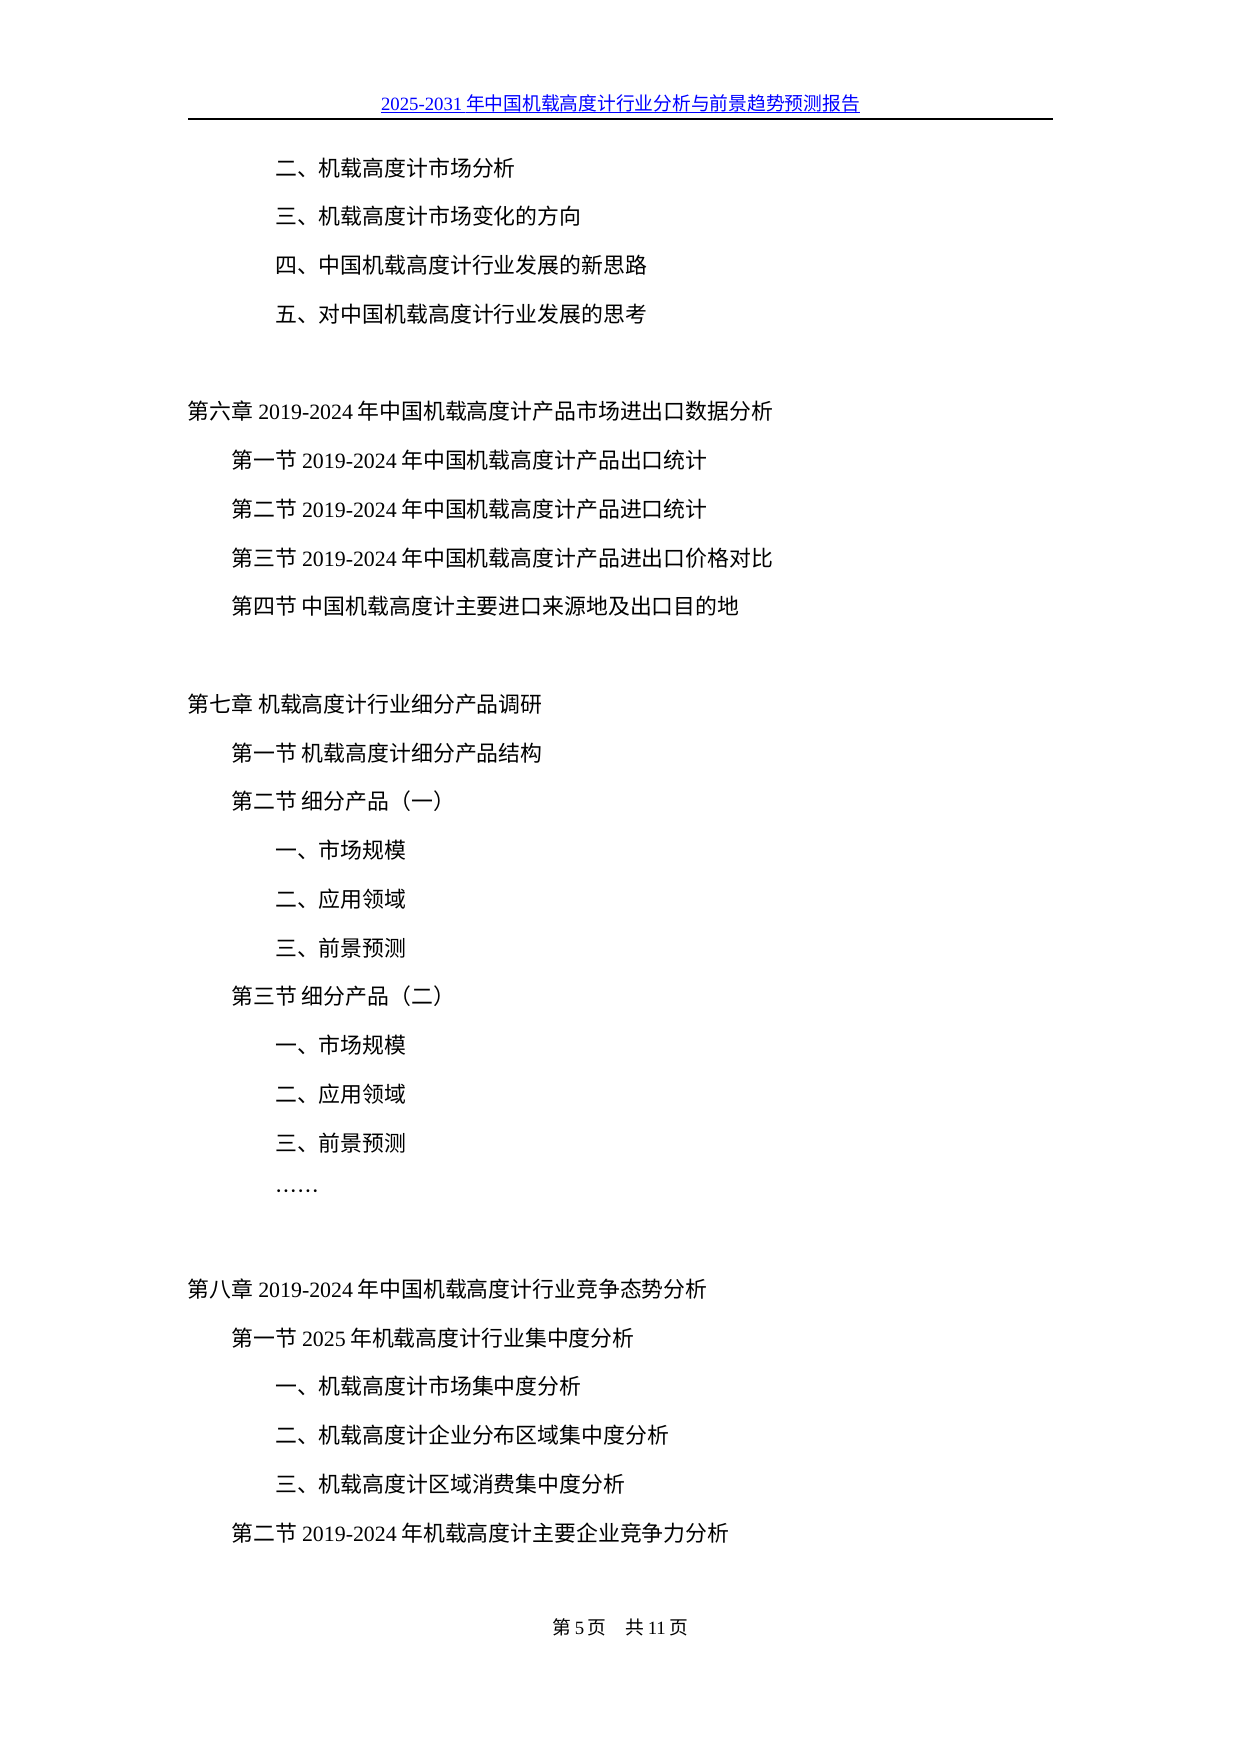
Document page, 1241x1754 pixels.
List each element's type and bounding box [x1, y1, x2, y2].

text [187, 150, 1053, 1548]
